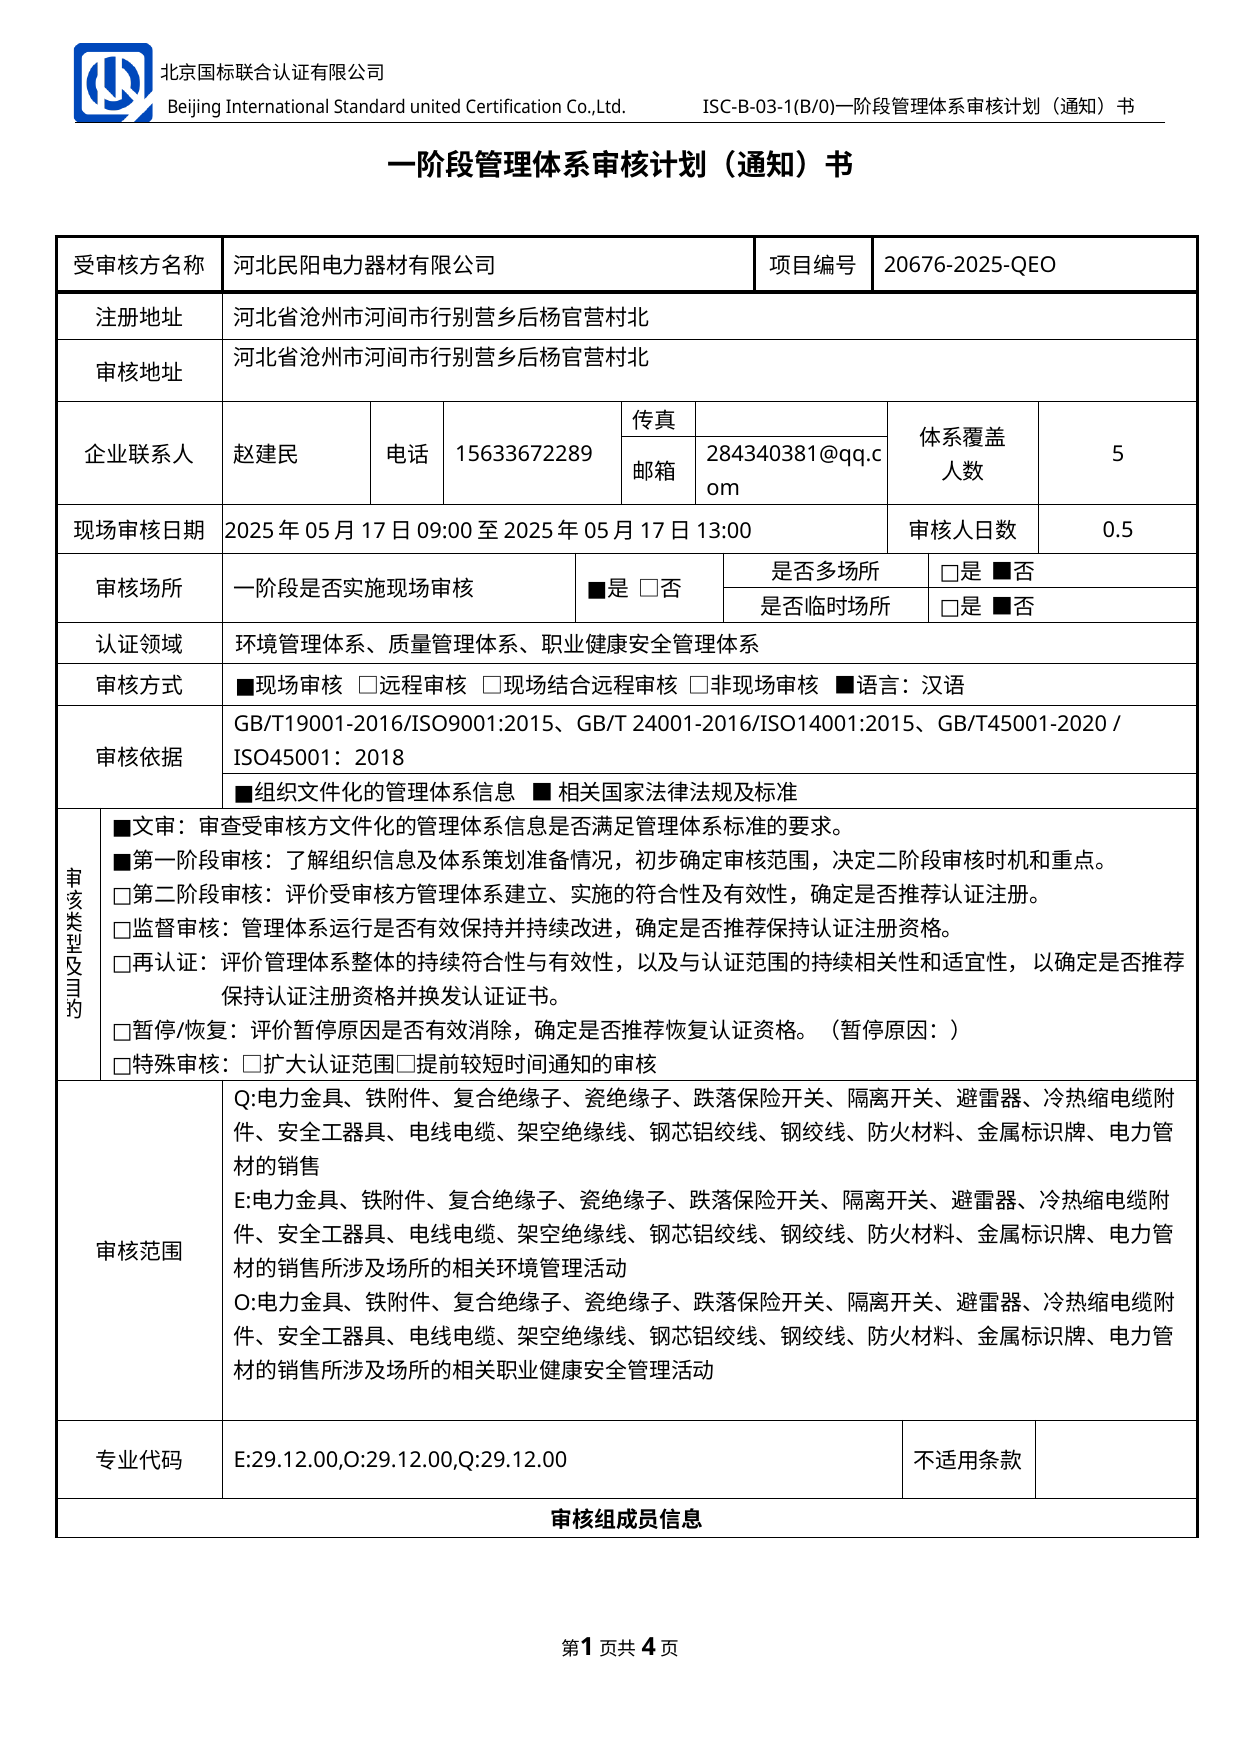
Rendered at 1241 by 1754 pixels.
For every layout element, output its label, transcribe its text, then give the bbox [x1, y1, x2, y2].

table_cell 传真 [622, 402, 695, 436]
table_cell 2025年05月17日 09:00至2025年05月17日 13:00 [223, 505, 887, 553]
table_header 20676-2025-QEO [874, 238, 1196, 290]
table_cell GB/T19001-2016/ISO9001:2015、GB/T 24001-2016/ISO14001:2015、GB/T45001-2020 / ISO45001：2018 [223, 706, 1196, 773]
table_cell 审核场所 [58, 554, 222, 622]
table_cell 电话 [371, 402, 443, 504]
table_cell 5 [1039, 402, 1196, 504]
table_cell 审核类型及目的 [58, 809, 100, 1079]
table_cell 企业联系人 [58, 402, 222, 504]
table_cell 不适用条款 [903, 1421, 1035, 1498]
table_cell 专业代码 [58, 1421, 222, 1498]
table_cell 审核方式 [58, 664, 222, 704]
table_header 项目编号 [756, 238, 871, 290]
table_cell 河北省沧州市河间市行别营乡后杨官营村北 [223, 294, 1196, 339]
table_cell [1036, 1421, 1196, 1498]
table_cell Q:电力金具、铁附件、复合绝缘子、瓷绝缘子、跌落保险开关、隔离开关、避雷器、冷热缩电缆附件、安全工器具、电线电缆、架空绝缘线、钢芯铝绞线、钢绞线、防火材料、金属标识牌、电力管材的销售 E:电力金具、铁附件、复合绝缘子、瓷绝缘子、跌落保险开关、隔离开关、避雷器、冷热缩电缆附件、安全工器具、电线电缆、架空绝缘线、钢芯铝绞线、钢绞线、防火材料、金属标识牌、电力管材的销售所涉及场所的相关环境管理活动 O:电力金具、铁附件、复合绝缘子、瓷绝缘子、跌落保险开关、隔离开关、避雷器、冷热缩电缆附件、安全工器具、电线电缆、架空绝缘线、钢芯铝绞线、钢绞线、防火材料、金属标识牌、电力管材的销售所涉及场所的相关职业健康安全管理活动 [223, 1081, 1196, 1420]
table_cell 15633672289 [444, 402, 621, 504]
table_cell □是 ■否 [929, 588, 1196, 622]
table_header 受审核方名称 [58, 238, 221, 290]
table_cell 审核人日数 [888, 505, 1038, 553]
table_cell 认证领域 [58, 623, 222, 663]
table_cell 审核范围 [58, 1081, 222, 1420]
table_cell [696, 402, 887, 436]
table_cell 审核地址 [58, 340, 222, 401]
table_cell 邮箱 [622, 437, 695, 504]
table_cell 0.5 [1039, 505, 1196, 553]
table_cell 是否多场所 [724, 554, 928, 587]
text 一阶段管理体系审核计划（通知）书 [75, 129, 1165, 197]
table_cell ■组织文件化的管理体系信息 ■ 相关国家法律法规及标准 [223, 774, 1196, 807]
table_cell ■现场审核 □远程审核 □现场结合远程审核 □非现场审核 ■语言：汉语 [223, 664, 1196, 704]
table_cell ■是 □否 [576, 554, 723, 622]
picture [73, 43, 153, 123]
table_cell 是否临时场所 [724, 588, 928, 622]
table_cell 审核组成员信息 [58, 1499, 1196, 1536]
table_cell ■文审：审查受审核方文件化的管理体系信息是否满足管理体系标准的要求。 ■第一阶段审核：了解组织信息及体系策划准备情况，初步确定审核范围，决定二阶段审核时机和重点。 □第二阶段审核：评价受审核方管理体系建立、实施的符合性及有效性，确定是否推荐认证注册。 □监督审核：管理体系运行是否有效保持并持续改进，确定是否推荐保持认证注册资格。 □再认证：评价管理体系整体的持续符合性与有效性，以及与认证范围的持续相关性和适宜性，以确定是否推荐保持认证注册资格并换发认证证书。 □暂停/恢复：评价暂停原因是否有效消除，确定是否推荐恢复认证资格。（暂停原因：） □特殊审核：□扩大认证范围□提前较短时间通知的审核 [101, 809, 1196, 1079]
table_cell 河北省沧州市河间市行别营乡后杨官营村北 [223, 340, 1196, 401]
table_cell 体系覆盖 人数 [888, 402, 1038, 504]
table_cell 审核依据 [58, 706, 222, 807]
table_cell 284340381@qq.com [696, 437, 887, 504]
table_cell E:29.12.00,O:29.12.00,Q:29.12.00 [223, 1421, 902, 1498]
table_cell 注册地址 [58, 294, 222, 339]
table_cell 现场审核日期 [58, 505, 222, 553]
table_cell 环境管理体系、质量管理体系、职业健康安全管理体系 [223, 623, 1196, 663]
table_cell 一阶段是否实施现场审核 [223, 554, 575, 622]
table_cell □是 ■否 [929, 554, 1196, 587]
table_cell 赵建民 [223, 402, 370, 504]
table_header 河北民阳电力器材有限公司 [224, 238, 753, 290]
